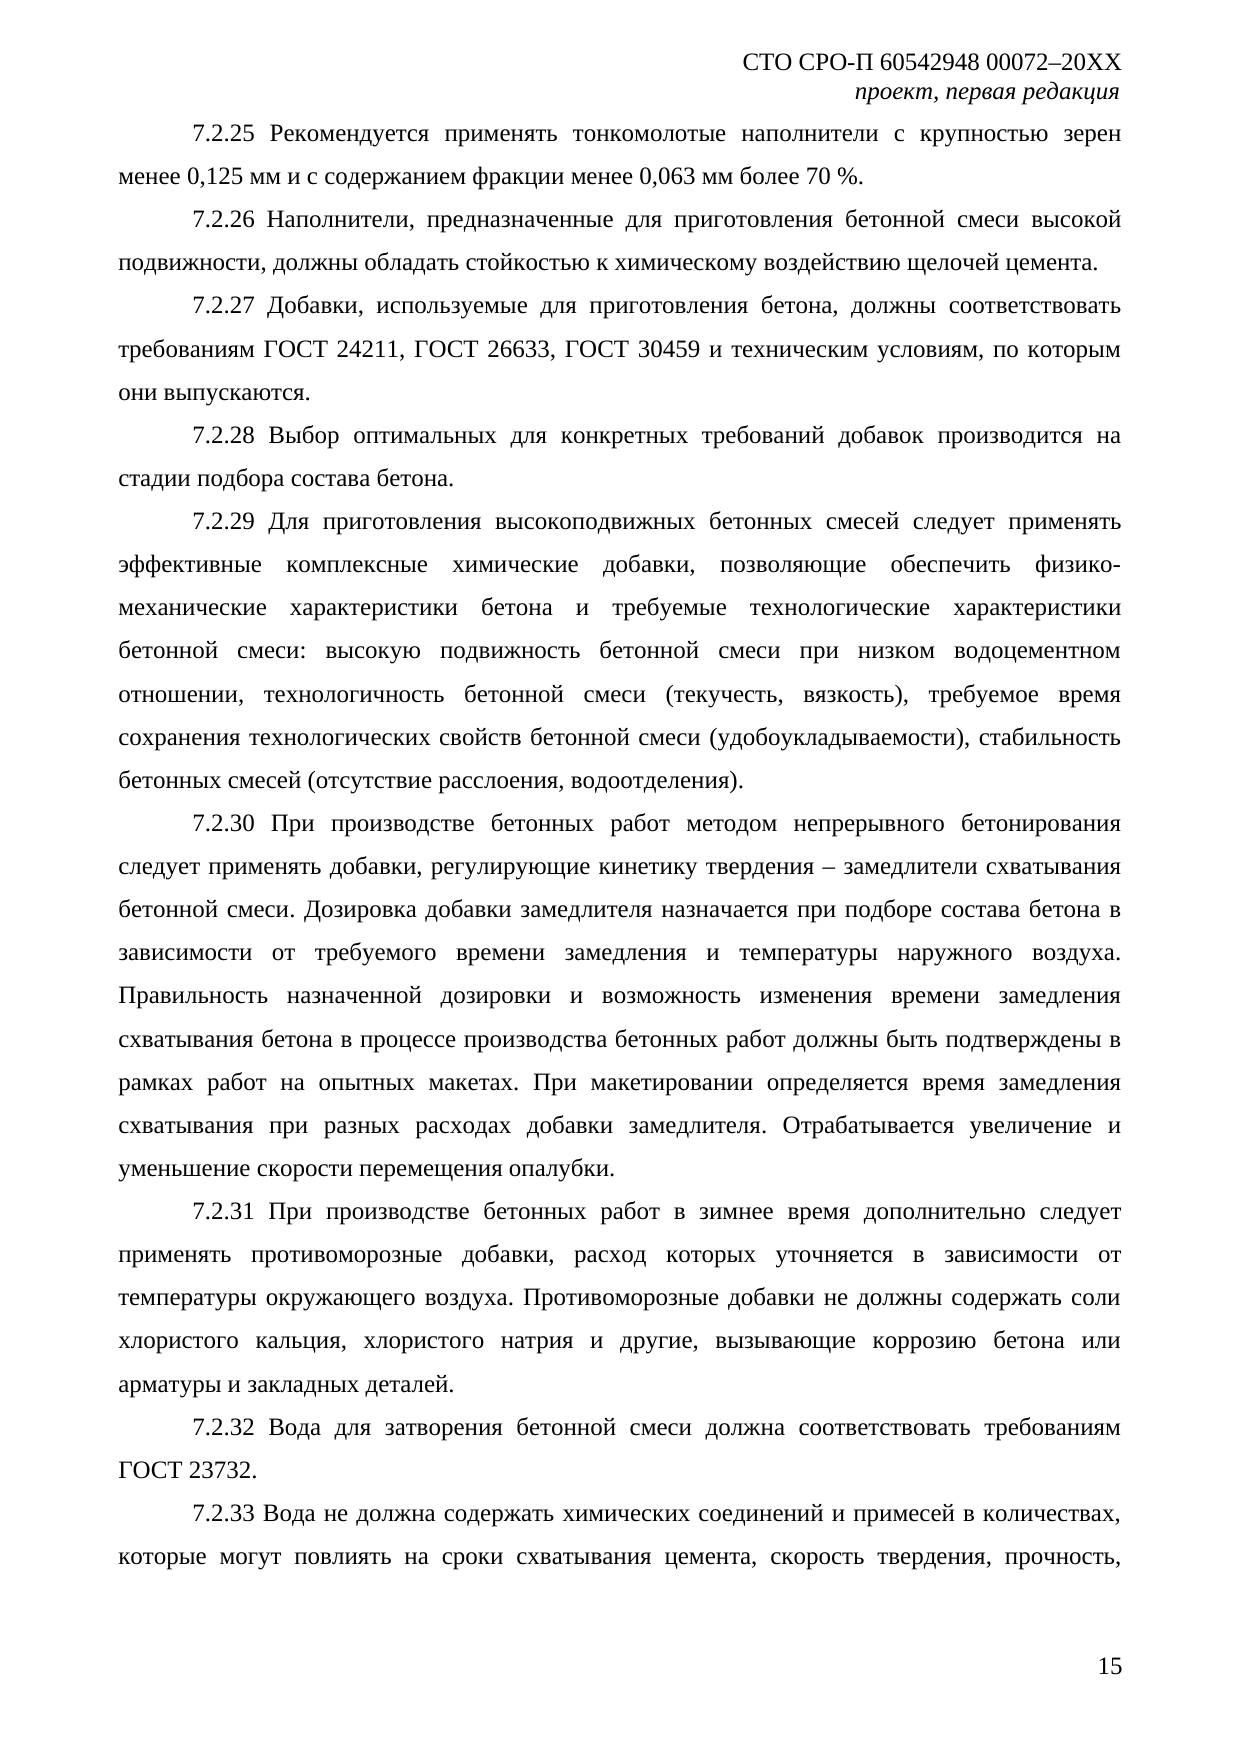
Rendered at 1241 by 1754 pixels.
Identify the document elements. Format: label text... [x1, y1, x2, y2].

text 7.2.25 Рекомендуется применять тонкомолотые наполнители с крупностью зерен менее 0,125 мм и с содержанием фракции менее 0,063 мм более 70 %. [118, 118, 1122, 190]
text 7.2.31 При производстве бетонных работ в зимнее время дополнительно следует применять противоморозные добавки, расход которых уточняется в зависимости от температуры окружающего воздуха. Противоморозные добавки не должны содержать соли хлористого кальция, хлористого натрия и другие, вызывающие коррозию бетона или арматуры и закладных деталей. [118, 1196, 1122, 1397]
text 7.2.30 При производстве бетонных работ методом непрерывного бетонирования следует применять добавки, регулирующие кинетику твердения – замедлители схватывания бетонной смеси. Дозировка добавки замедлителя назначается при подборе состава бетона в зависимости от требуемого времени замедления и температуры наружного воздуха. Правильность назначенной дозировки и возможность изменения времени замедления схватывания бетона в процессе производства бетонных работ должны быть подтверждены в рамках работ на опытных макетах. При макетировании определяется время замедления схватывания при разных расходах добавки замедлителя. Отрабатывается увеличение и уменьшение скорости перемещения опалубки. [118, 808, 1122, 1182]
text 7.2.27 Добавки, используемые для приготовления бетона, должны соответствовать требованиям ГОСТ 24211, ГОСТ 26633, ГОСТ 30459 и техническим условиям, по которым они выпускаются. [118, 291, 1122, 406]
text 7.2.28 Выбор оптимальных для конкретных требований добавок производится на стадии подбора состава бетона. [118, 420, 1122, 492]
text 7.2.26 Наполнители, предназначенные для приготовления бетонной смеси высокой подвижности, должны обладать стойкостью к химическому воздействию щелочей цемента. [118, 204, 1122, 276]
text 7.2.32 Вода для затворения бетонной смеси должна соответствовать требованиям ГОСТ 23732. [118, 1412, 1122, 1484]
text 7.2.29 Для приготовления высокоподвижных бетонных смесей следует применять эффективные комплексные химические добавки, позволяющие обеспечить физико-механические характеристики бетона и требуемые технологические характеристики бетонной смеси: высокую подвижность бетонной смеси при низком водоцементном отношении, технологичность бетонной смеси (текучесть, вязкость), требуемое время сохранения технологических свойств бетонной смеси (удобоукладываемости), стабильность бетонных смесей (отсутствие расслоения, водоотделения). [118, 506, 1122, 794]
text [118, 1498, 1122, 1570]
